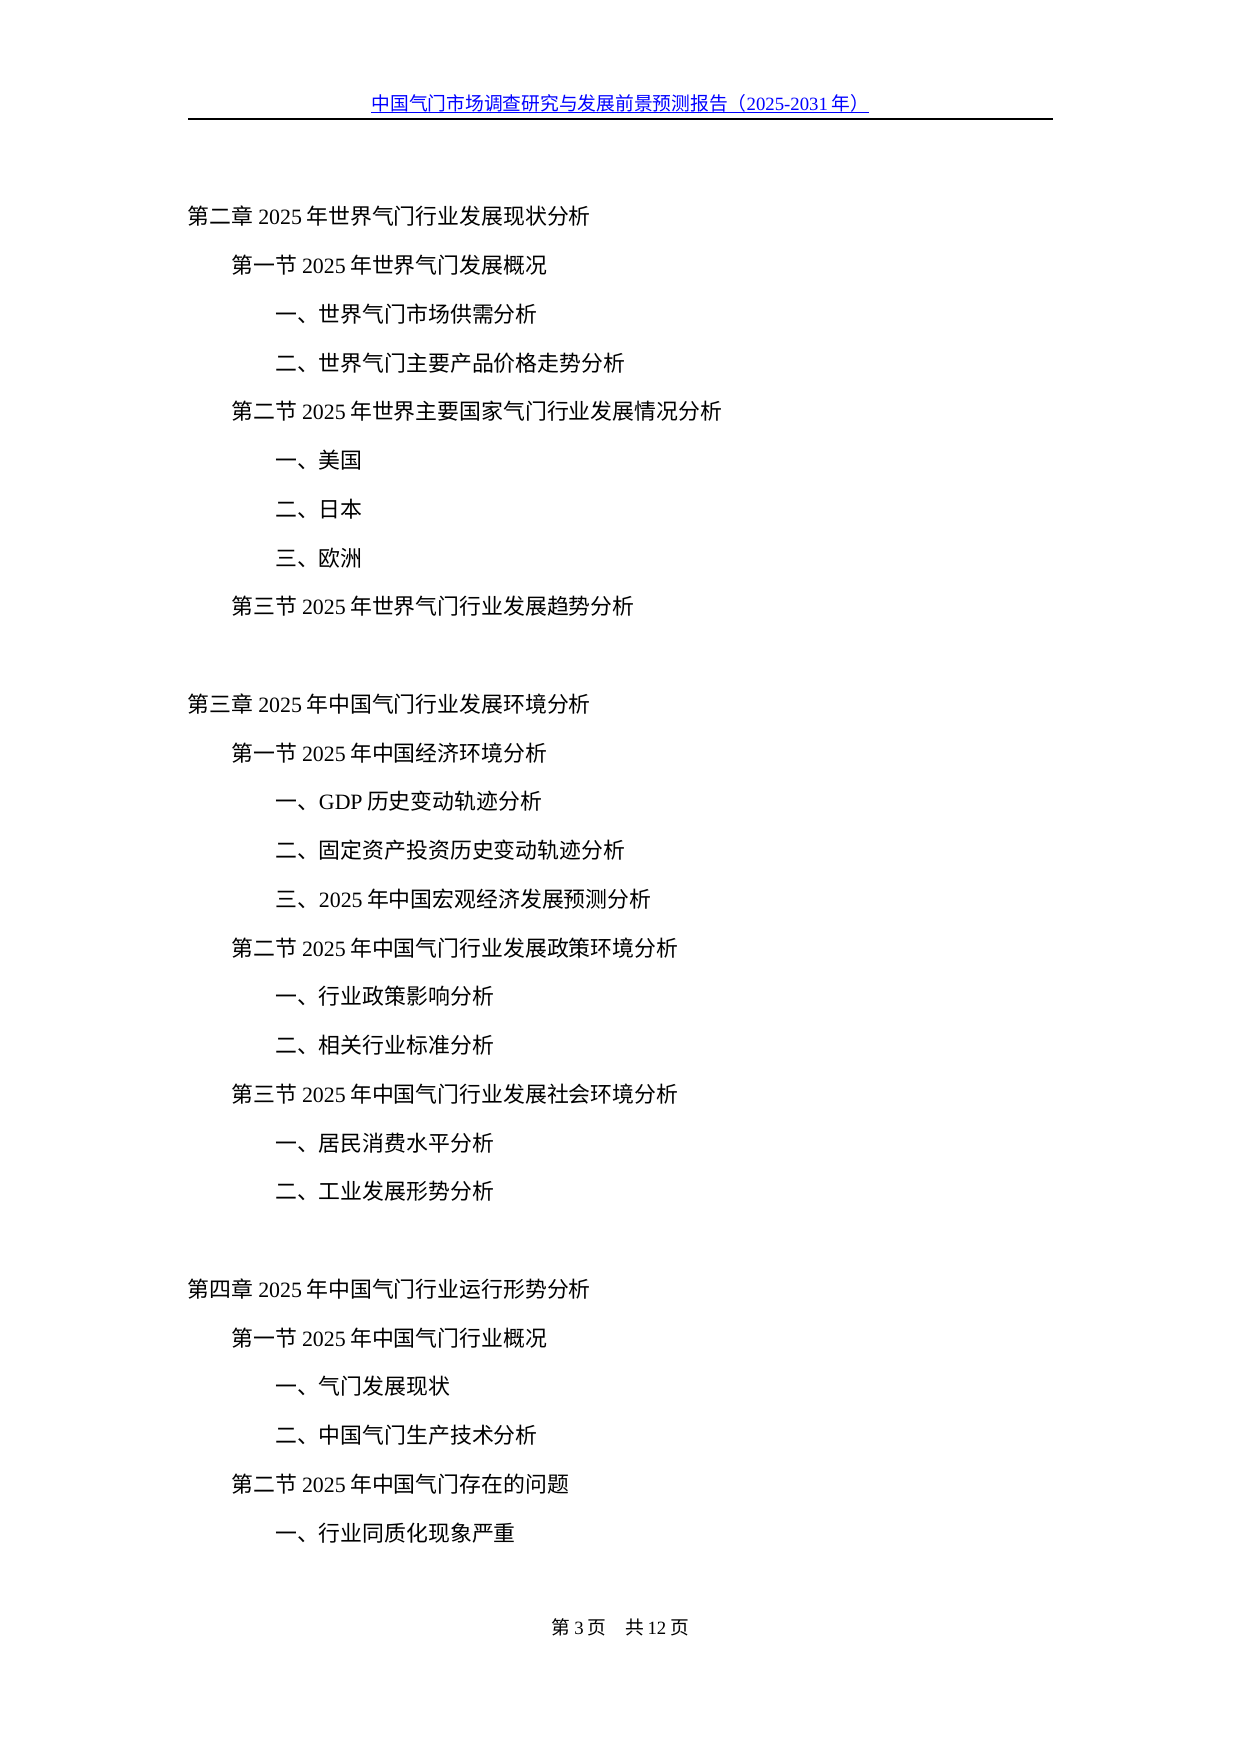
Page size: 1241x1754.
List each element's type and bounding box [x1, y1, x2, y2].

text [187, 150, 1053, 1548]
